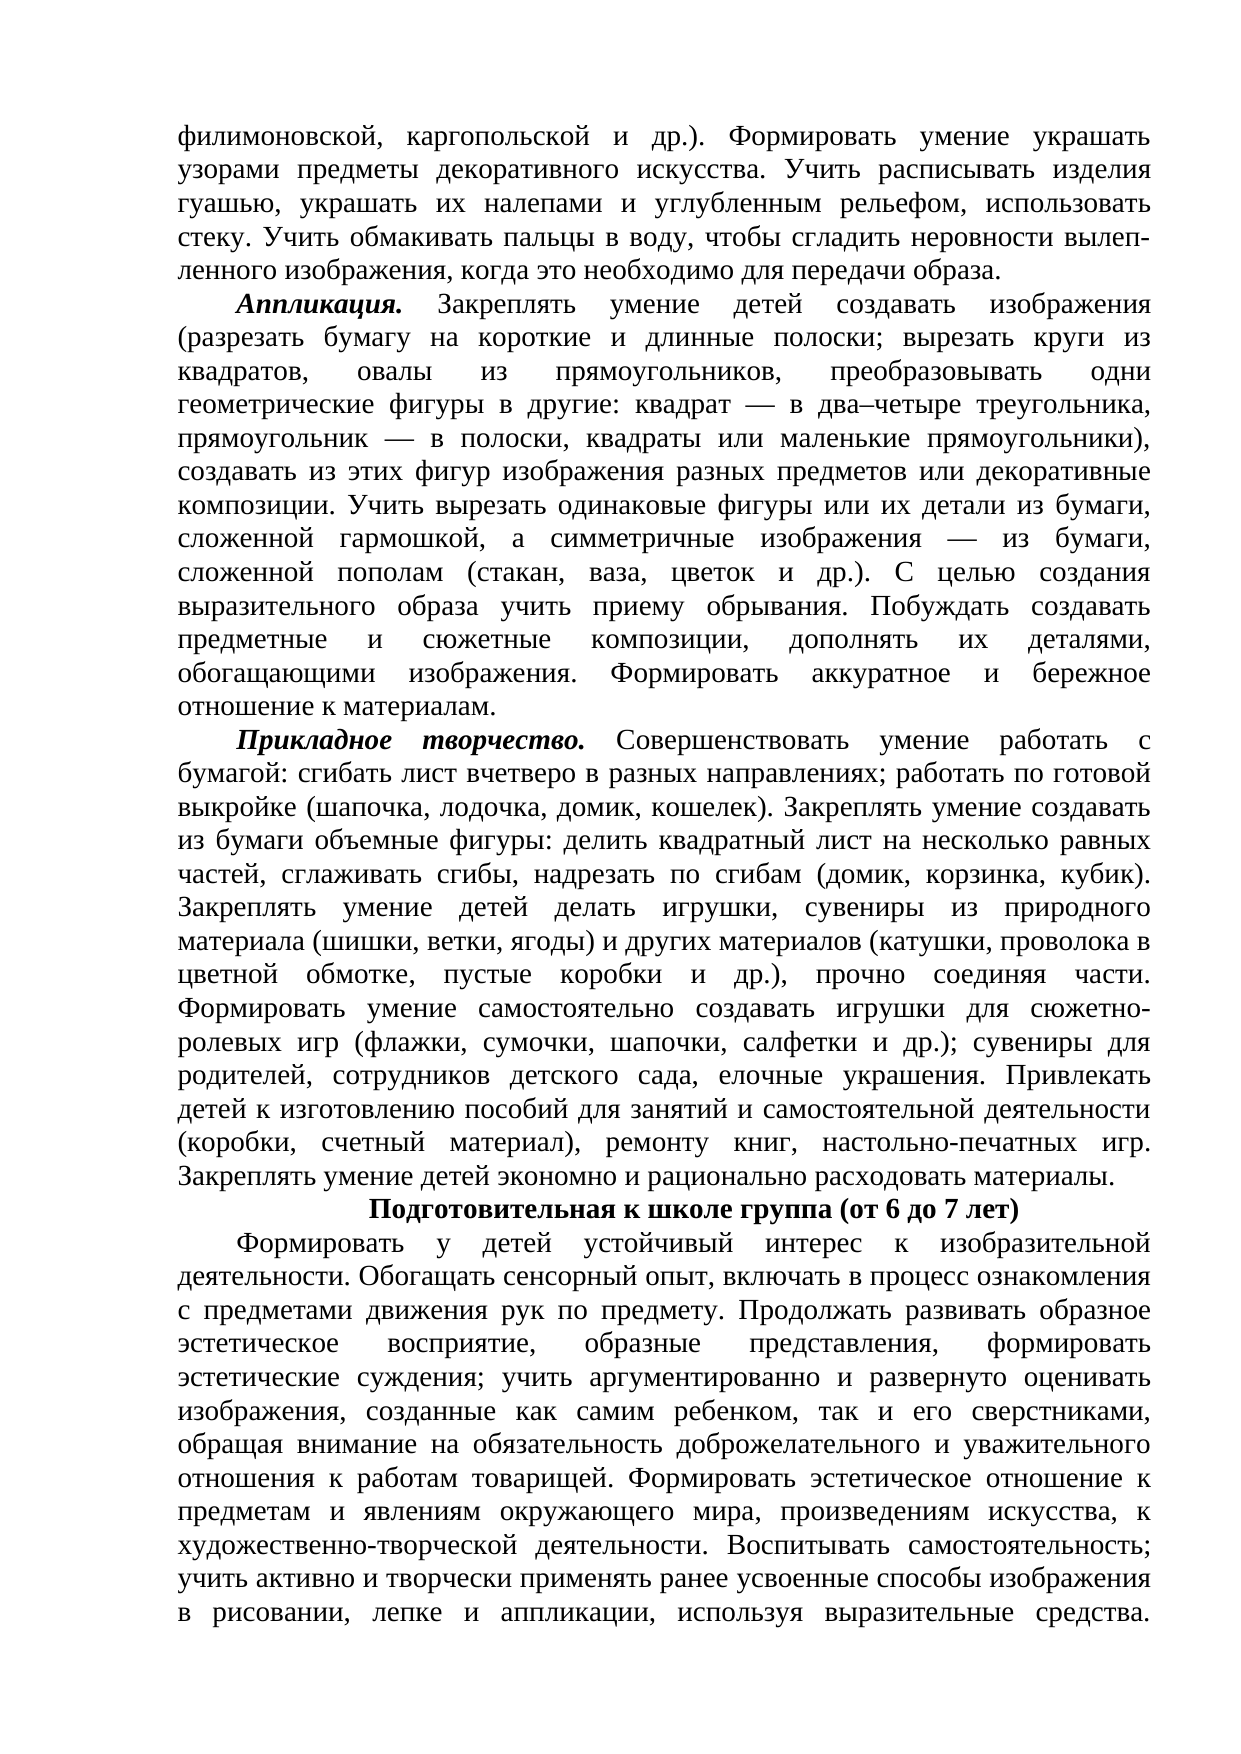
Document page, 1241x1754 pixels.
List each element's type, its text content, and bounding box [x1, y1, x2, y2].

text Прикладное творчество. Совершенствовать умение работать с бумагой: сгибать лист вчетверо в разных направлениях; работать по готовой выкройке (шапочка, лодочка, домик, кошелек). Закреплять умение создавать из бумаги объемные фигуры: делить квадратный лист на несколько равных частей, сглаживать сгибы, надрезать по сгибам (домик, корзинка, кубик). Закреплять умение детей делать игрушки, сувениры из природного материала (шишки, ветки, ягоды) и других материалов (катушки, проволока в цветной обмотке, пустые коробки и др.), прочно соединяя части. Формировать умение самостоятельно создавать игрушки для сюжетно- ролевых игр (флажки, сумочки, шапочки, салфетки и др.); сувениры для родителей, сотрудников детского сада, елочные украшения. Привлекать детей к изготовлению пособий для занятий и самостоятельной деятельности (коробки, счетный материал), ремонту книг, настольно-печатных игр. Закреплять умение детей экономно и рационально расходовать материалы. [177, 722, 1152, 1191]
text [177, 118, 1152, 286]
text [177, 1225, 1152, 1627]
text Подготовительная к школе группа (от 6 до 7 лет) [177, 1191, 1152, 1225]
text Аппликация. Закреплять умение детей создавать изображения (разрезать бумагу на короткие и длинные полоски; вырезать круги из квадратов, овалы из прямоугольников, преобразовывать одни геометрические фигуры в другие: квадрат — в два–четыре треугольника, прямоугольник — в полоски, квадраты или маленькие прямоугольники), создавать из этих фигур изображения разных предметов или декоративные композиции. Учить вырезать одинаковые фигуры или их детали из бумаги, сложенной гармошкой, а симметричные изображения — из бумаги, сложенной пополам (стакан, ваза, цветок и др.). С целью создания выразительного образа учить приему обрывания. Побуждать создавать предметные и сюжетные композиции, дополнять их деталями, обогащающими изображения. Формировать аккуратное и бережное отношение к материалам. [177, 286, 1152, 722]
